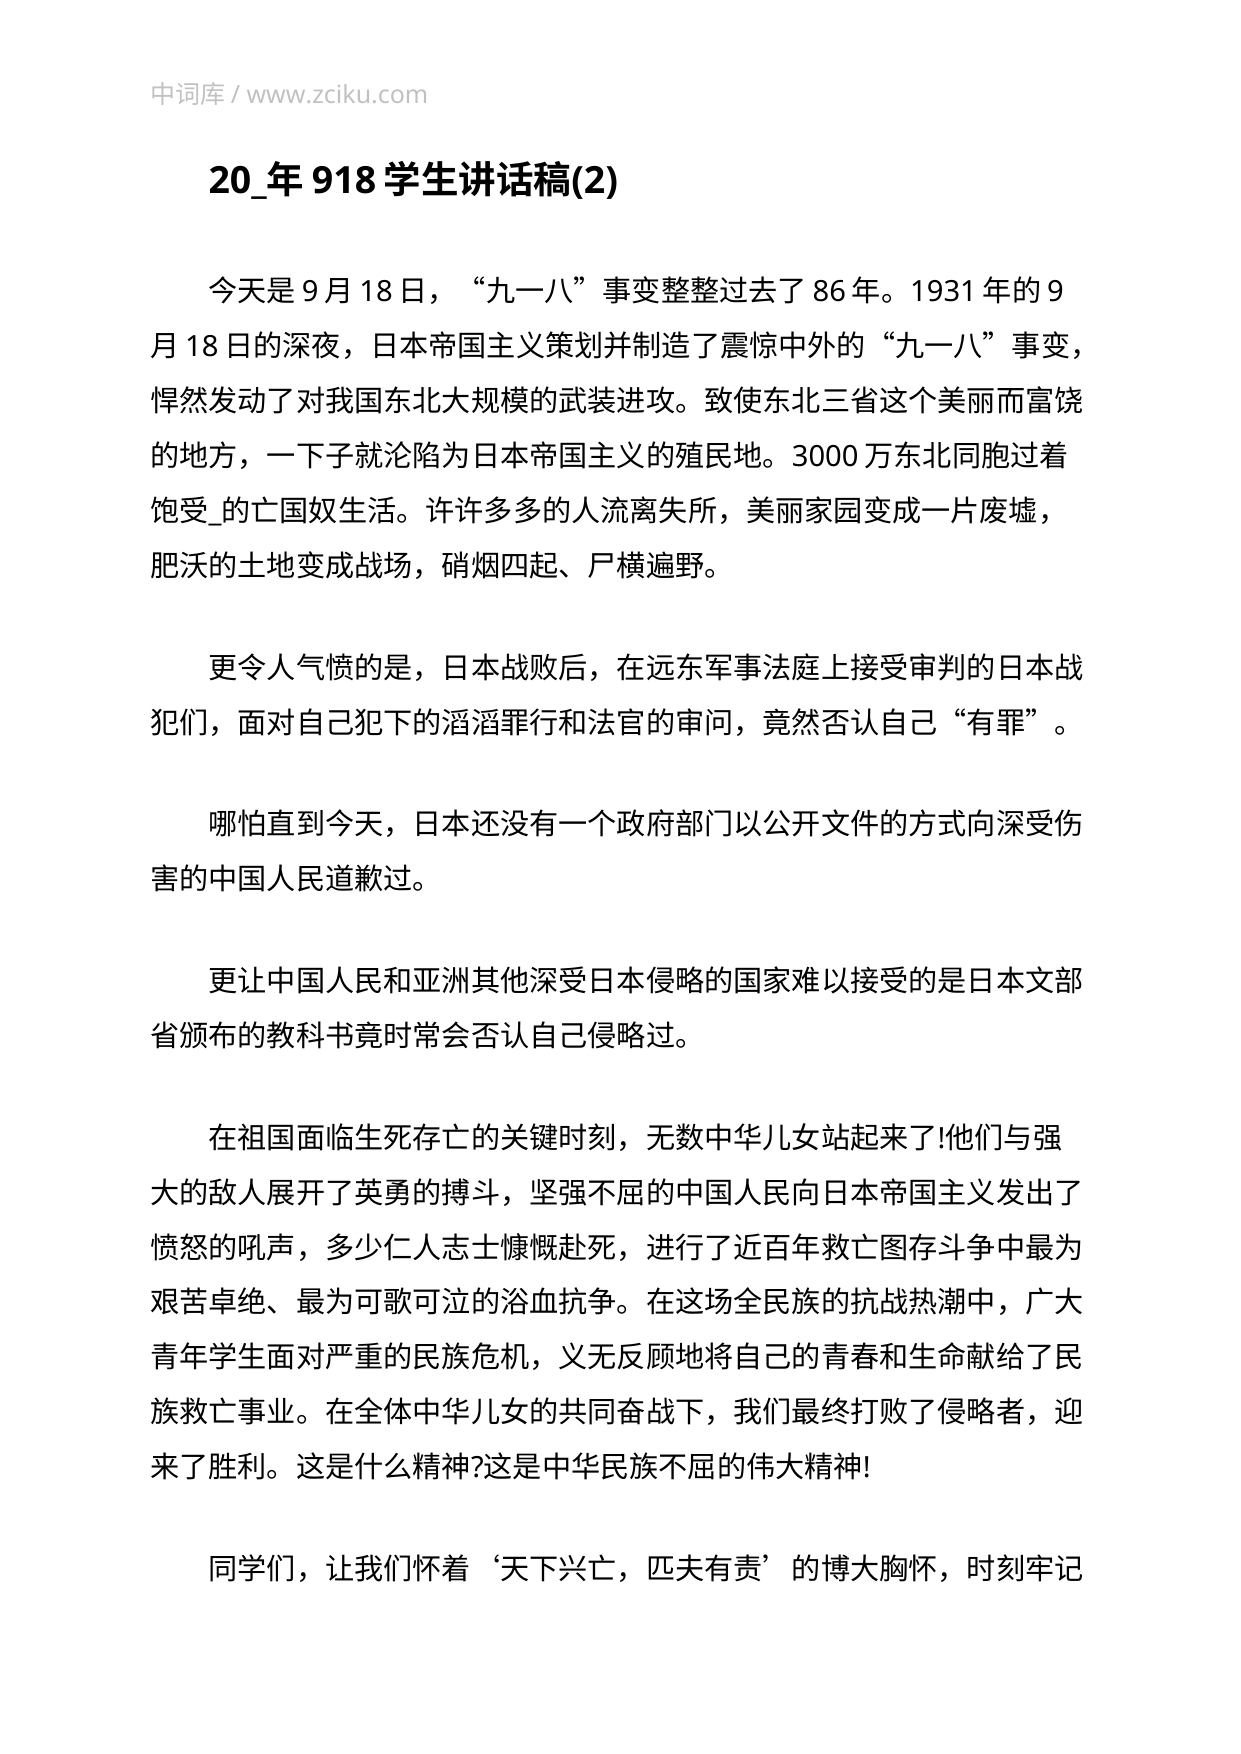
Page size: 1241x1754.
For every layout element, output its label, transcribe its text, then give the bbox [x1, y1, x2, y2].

text 20_年918学生讲话稿(2) [150, 150, 1090, 204]
text 在祖国面临生死存亡的关键时刻，无数中华儿女站起来了!他们与强大的敌人展开了英勇的搏斗，坚强不屈的中国人民向日本帝国主义发出了愤怒的吼声，多少仁人志士慷慨赴死，进行了近百年救亡图存斗争中最为艰苦卓绝、最为可歌可泣的浴血抗争。在这场全民族的抗战热潮中，广大青年学生面对严重的民族危机，义无反顾地将自己的青春和生命献给了民族救亡事业。在全体中华儿女的共同奋战下，我们最终打败了侵略者，迎来了胜利。这是什么精神?这是中华民族不屈的伟大精神! [150, 1114, 1090, 1486]
text 更让中国人民和亚洲其他深受日本侵略的国家难以接受的是日本文部省颁布的教科书竟时常会否认自己侵略过。 [150, 958, 1090, 1055]
text 哪怕直到今天，日本还没有一个政府部门以公开文件的方式向深受伤害的中国人民道歉过。 [150, 801, 1090, 898]
text 今天是9月18日，“九一八”事变整整过去了86年。1931年的9月18日的深夜，日本帝国主义策划并制造了震惊中外的“九一八”事变，悍然发动了对我国东北大规模的武装进攻。致使东北三省这个美丽而富饶的地方，一下子就沦陷为日本帝国主义的殖民地。3000万东北同胞过着饱受_的亡国奴生活。许许多多的人流离失所，美丽家园变成一片废墟，肥沃的土地变成战场，硝烟四起、尸横遍野。 [150, 268, 1090, 585]
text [150, 1546, 1090, 1588]
text 更令人气愤的是，日本战败后，在远东军事法庭上接受审判的日本战犯们，面对自己犯下的滔滔罪行和法官的审问，竟然否认自己“有罪”。 [150, 644, 1090, 741]
